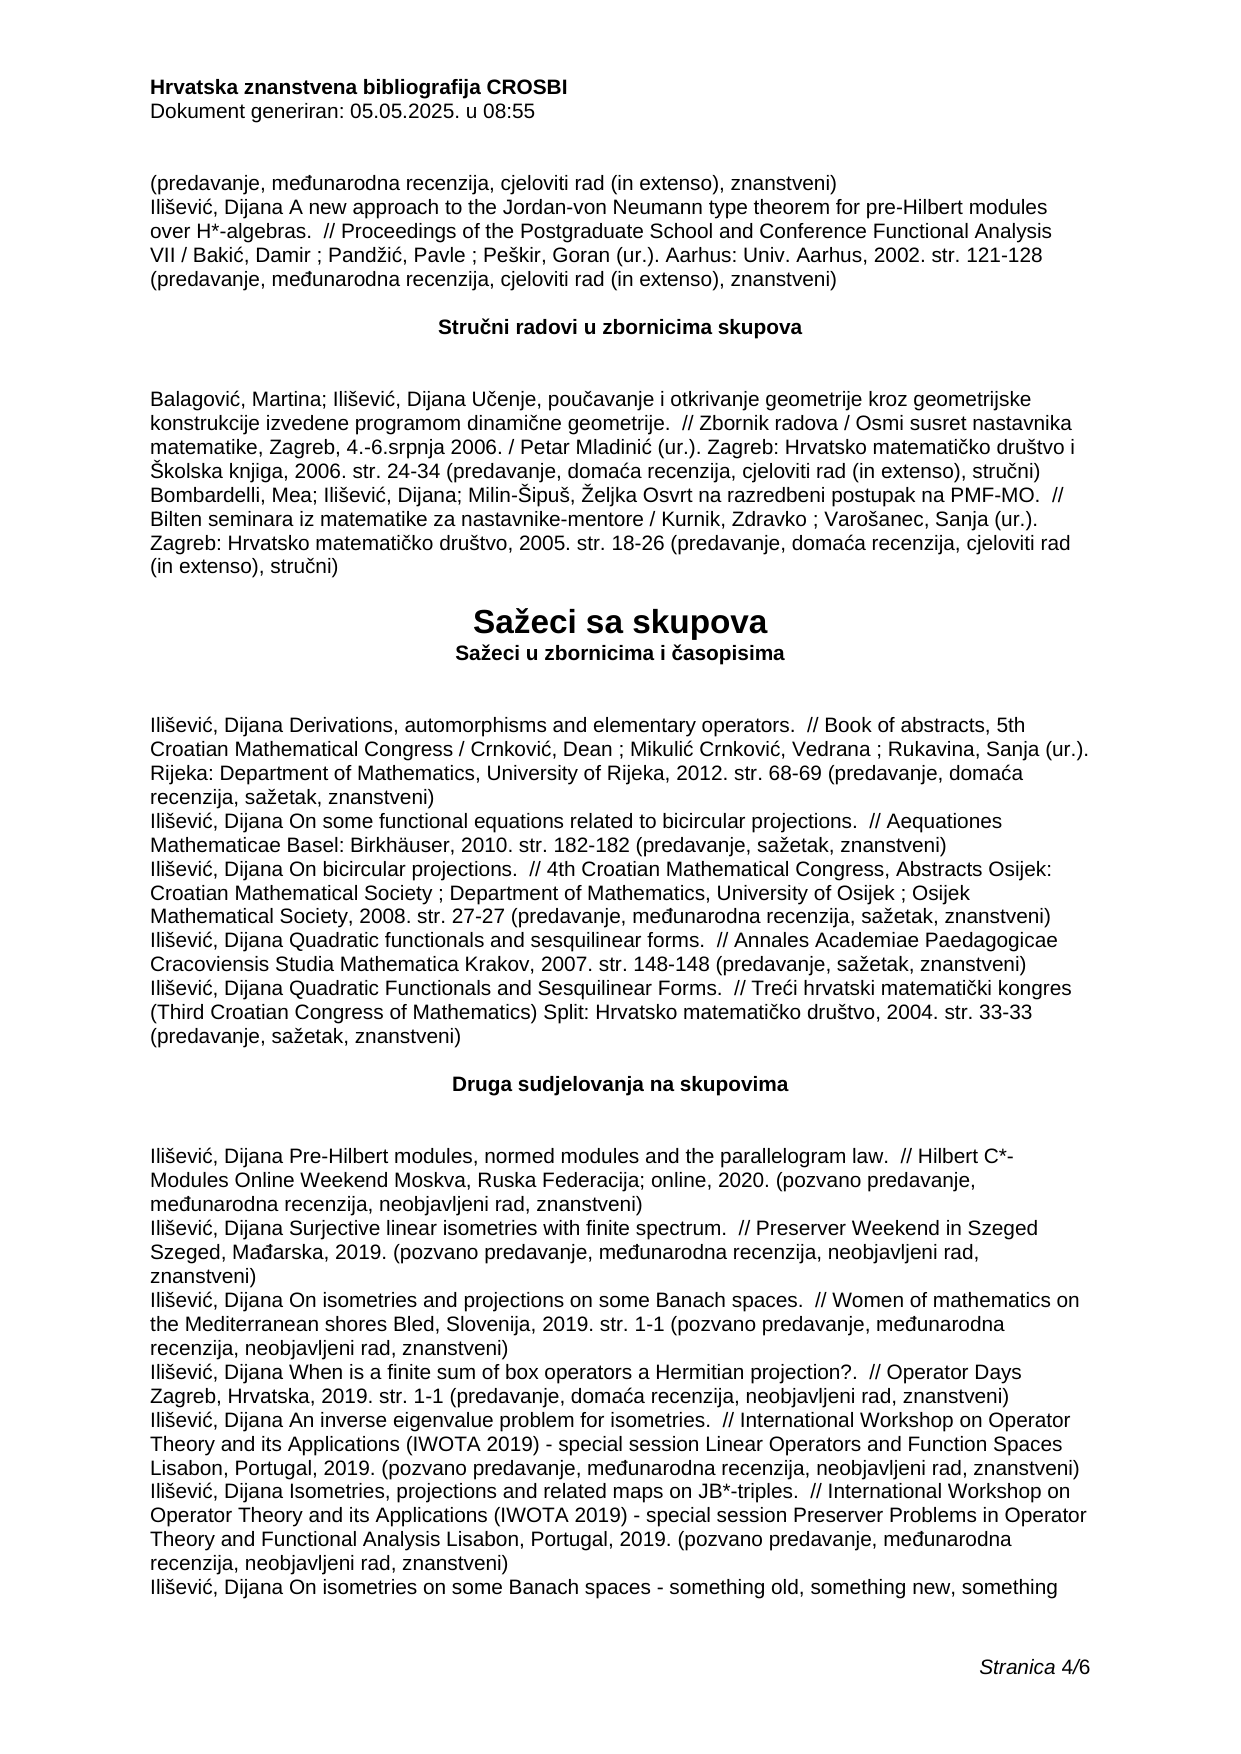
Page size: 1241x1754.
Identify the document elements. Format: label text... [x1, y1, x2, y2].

text Ilišević, Dijana [150, 1216, 1090, 1288]
text Ilišević, Dijana [150, 808, 1090, 856]
text Ilišević, Dijana [150, 1407, 1090, 1479]
text Ilišević, Dijana [150, 1288, 1090, 1359]
subtitle Sažeci u zbornicima i časopisima [150, 641, 1090, 665]
text Ilišević, Dijana [150, 1359, 1090, 1407]
text Ilišević, Dijana [150, 1144, 1090, 1216]
text Ilišević, Dijana [150, 171, 1090, 195]
text Ilišević, Dijana [150, 713, 1090, 808]
text Ilišević, Dijana [150, 1479, 1090, 1575]
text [150, 482, 1090, 578]
text Ilišević, Dijana [150, 928, 1090, 976]
text Ilišević, Dijana [150, 195, 1090, 291]
text Balagović, Martina; Ilišević, Dijana [150, 387, 1090, 482]
subtitle Druga sudjelovanja na skupovima [150, 1072, 1090, 1096]
subtitle Stručni radovi u zbornicima skupova [150, 315, 1090, 339]
text Ilišević, Dijana [150, 1575, 1090, 1599]
subtitle Sažeci sa skupova [150, 602, 1090, 641]
text Ilišević, Dijana [150, 856, 1090, 928]
text Ilišević, Dijana [150, 976, 1090, 1048]
